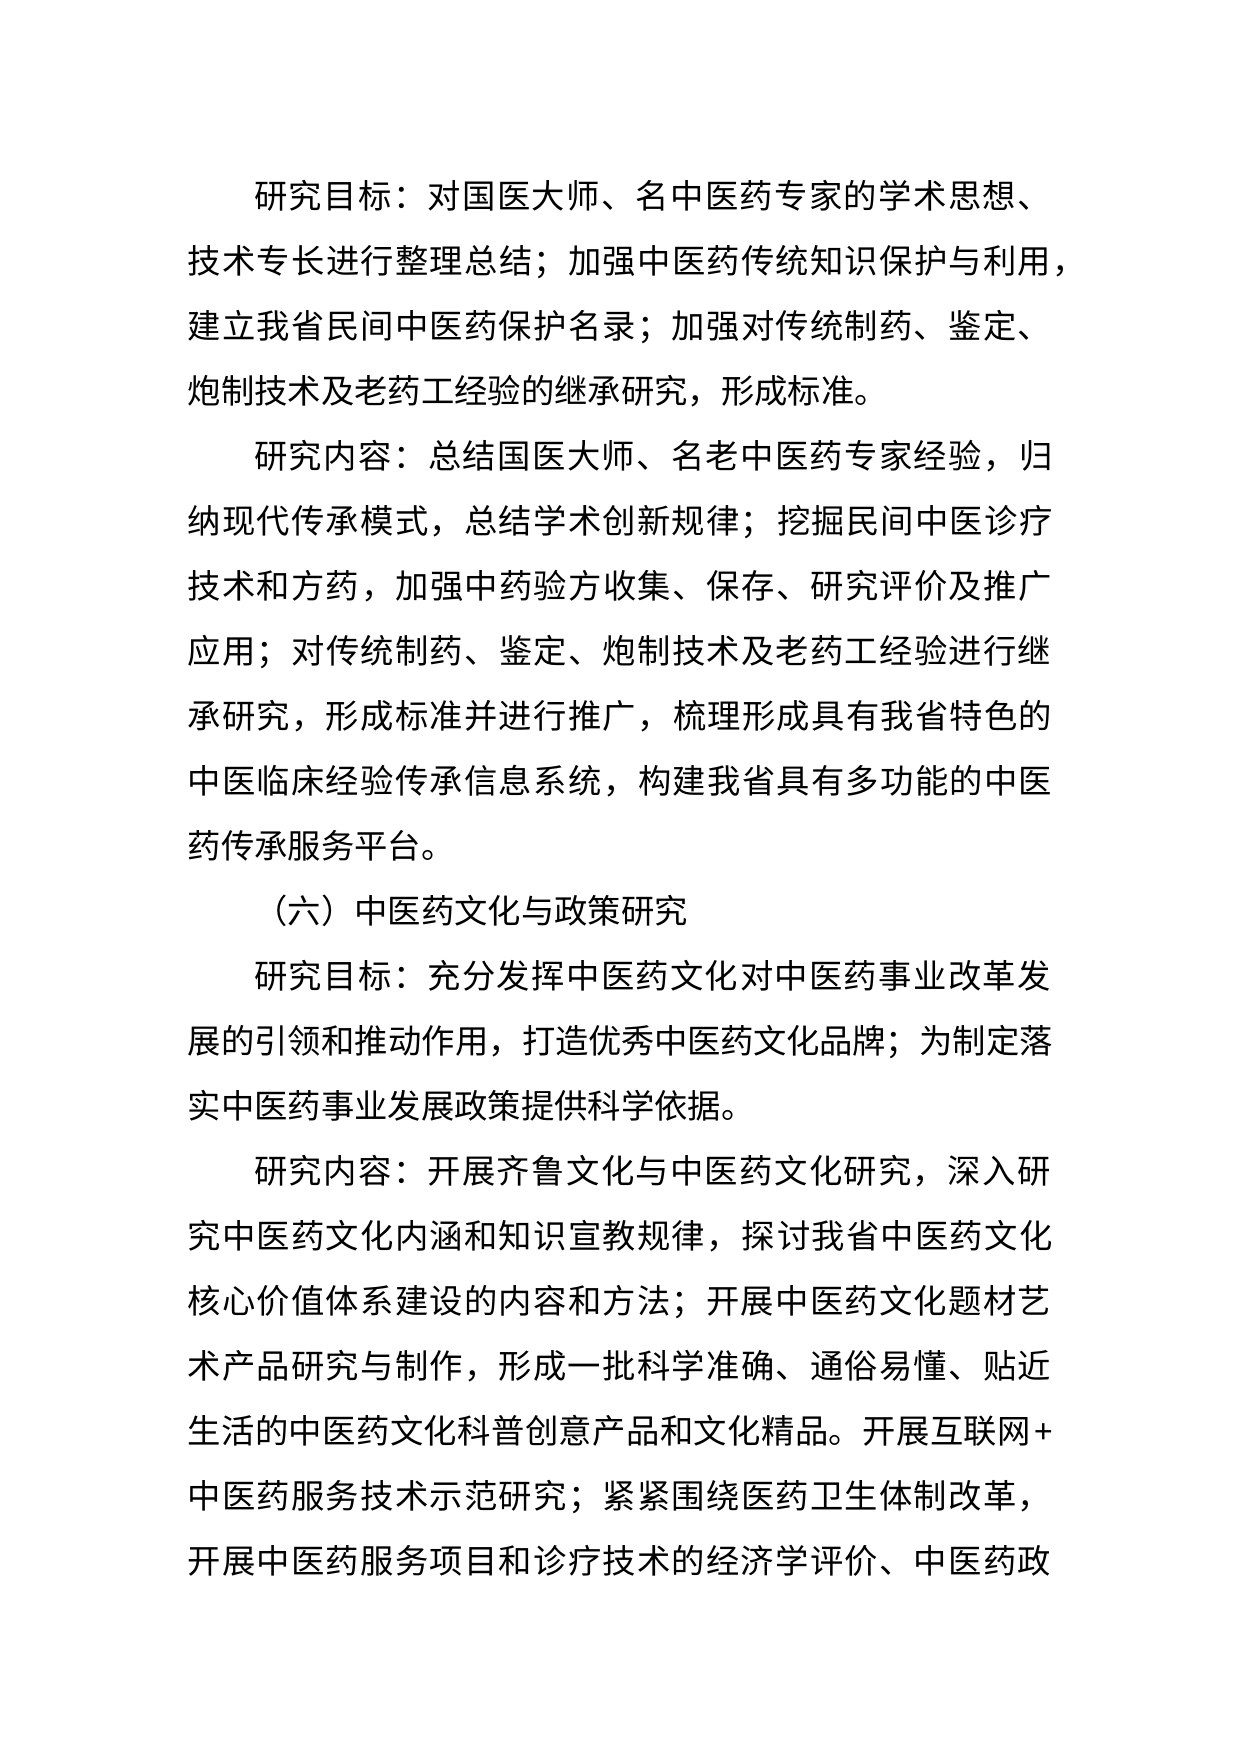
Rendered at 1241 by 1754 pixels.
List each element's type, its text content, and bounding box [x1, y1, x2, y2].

text （六）中医药文化与政策研究 [187, 877, 1053, 942]
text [187, 1137, 1053, 1592]
text 研究内容：总结国医大师、名老中医药专家经验，归纳现代传承模式，总结学术创新规律；挖掘民间中医诊疗技术和方药，加强中药验方收集、保存、研究评价及推广应用；对传统制药、鉴定、炮制技术及老药工经验进行继承研究，形成标准并进行推广，梳理形成具有我省特色的中医临床经验传承信息系统，构建我省具有多功能的中医药传承服务平台。 [187, 422, 1053, 877]
text 研究目标：对国医大师、名中医药专家的学术思想、技术专长进行整理总结；加强中医药传统知识保护与利用，建立我省民间中医药保护名录；加强对传统制药、鉴定、炮制技术及老药工经验的继承研究，形成标准。 [187, 162, 1053, 422]
text 研究目标：充分发挥中医药文化对中医药事业改革发展的引领和推动作用，打造优秀中医药文化品牌；为制定落实中医药事业发展政策提供科学依据。 [187, 942, 1053, 1137]
